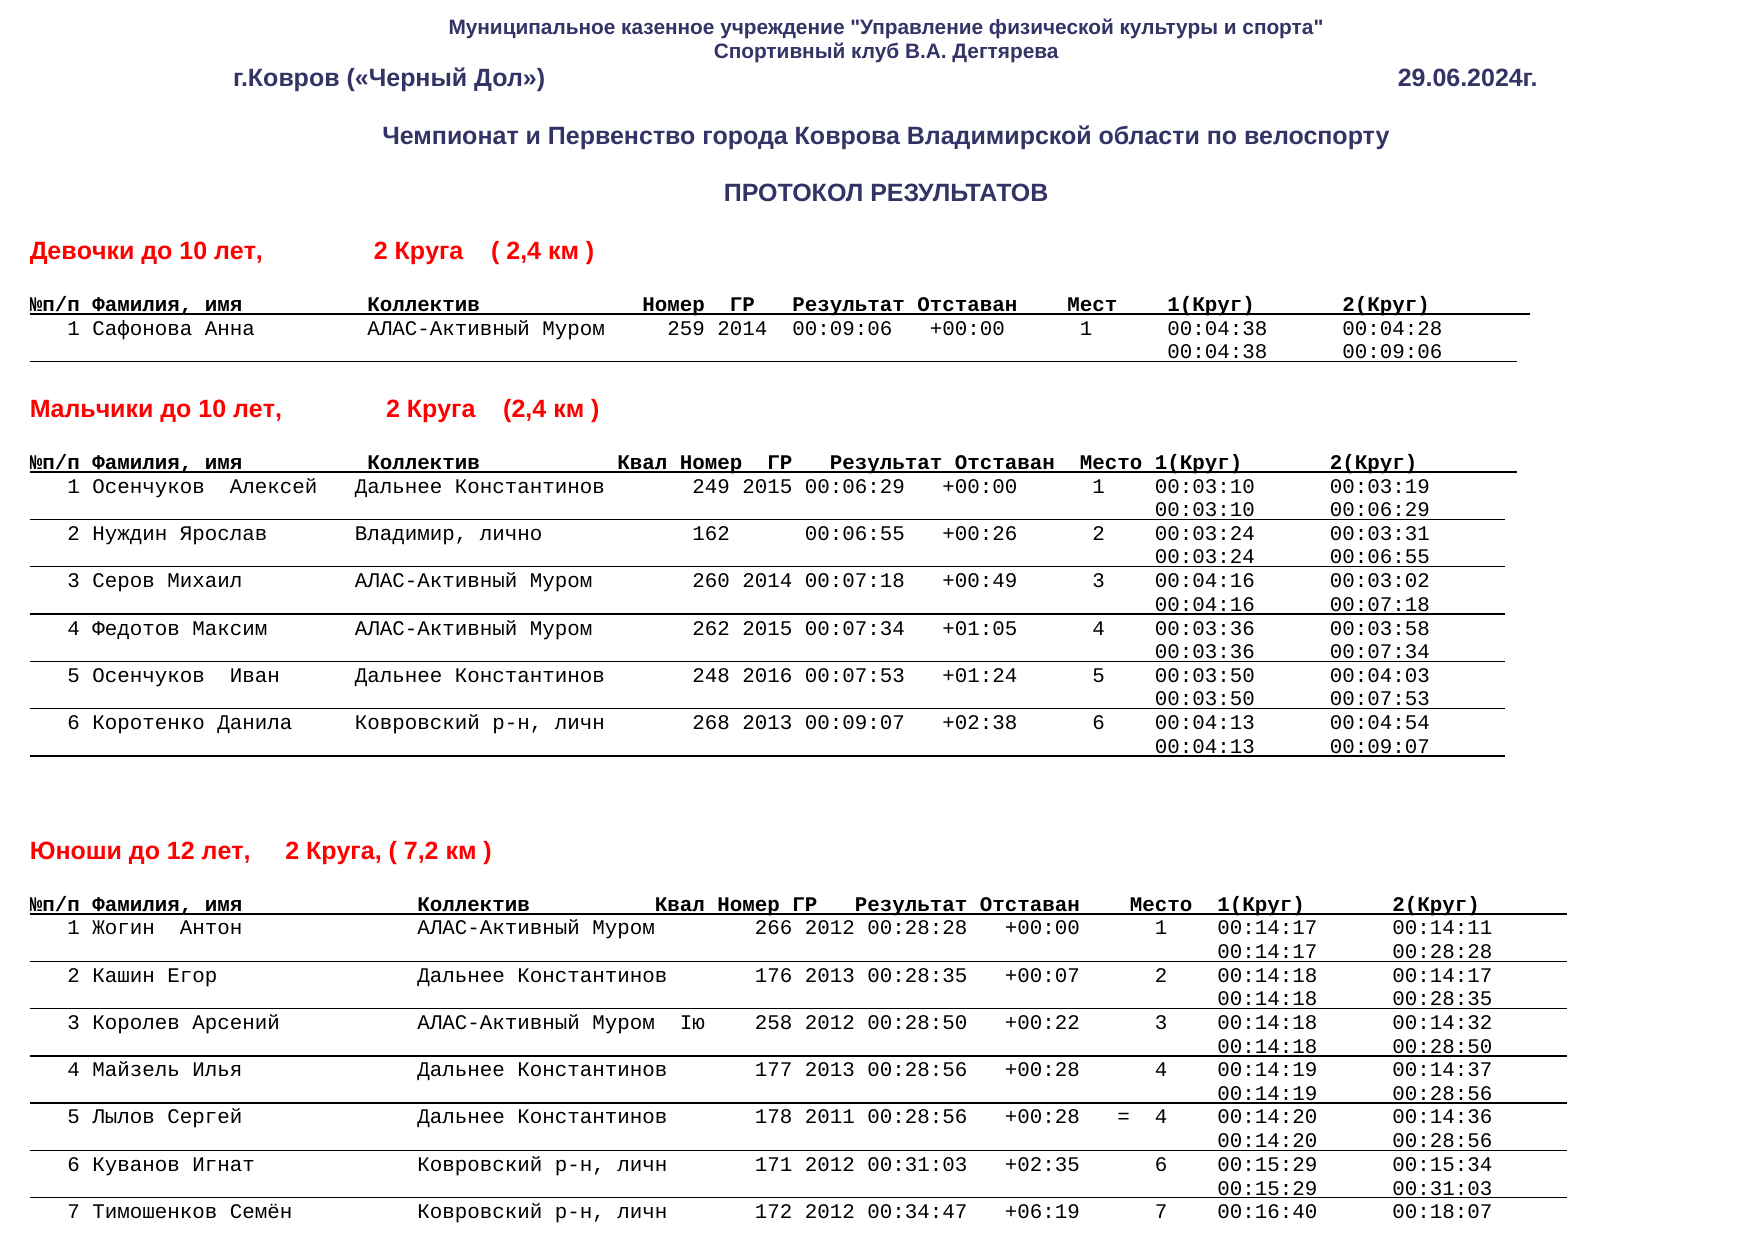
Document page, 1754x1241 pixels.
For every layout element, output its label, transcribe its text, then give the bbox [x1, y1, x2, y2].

text 1 Осенчуков Алексей Дальнее Константинов 249 2015 00:06:29 +00:00 1 00:03:10 00:03:19 [29, 476, 1742, 499]
text №п/п Фамилия, имя Коллектив Номер ГР Результат Отставан Мест 1(Круг) 2(Круг) [29, 294, 1742, 318]
text 7 Тимошенков Семён Ковровский р-н, личн 172 2012 00:34:47 +06:19 7 00:16:40 00:18:07 [29, 1201, 1742, 1225]
text 6 Коротенко Данила Ковровский р-н, личн 268 2013 00:09:07 +02:38 6 00:04:13 00:04:54 [29, 712, 1742, 736]
subtitle Девочки до 10 лет, 2 Круга ( 2,4 км ) [29, 236, 1742, 265]
text №п/п Фамилия, имя Коллектив Квал Номер ГР Результат Отставан Место 1(Круг) 2(Круг) [29, 894, 1742, 917]
text 00:14:18 00:28:35 [29, 988, 1742, 1012]
text 00:14:18 00:28:50 [29, 1036, 1742, 1059]
text 3 Серов Михаил АЛАС-Активный Муром 260 2014 00:07:18 +00:49 3 00:04:16 00:03:02 [29, 570, 1742, 594]
text 00:04:16 00:07:18 [29, 594, 1742, 617]
text 00:03:36 00:07:34 [29, 641, 1742, 665]
text 3 Королев Арсений АЛАС-Активный Муром Iю 258 2012 00:28:50 +00:22 3 00:14:18 00:14:32 [29, 1012, 1742, 1036]
text 00:04:13 00:09:07 [29, 736, 1742, 759]
text 4 Федотов Максим АЛАС-Активный Муром 262 2015 00:07:34 +01:05 4 00:03:36 00:03:58 [29, 617, 1742, 641]
text 5 Осенчуков Иван Дальнее Константинов 248 2016 00:07:53 +01:24 5 00:03:50 00:04:03 [29, 665, 1742, 688]
text 6 Куванов Игнат Ковровский р-н, личн 171 2012 00:31:03 +02:35 6 00:15:29 00:15:34 [29, 1154, 1742, 1177]
text 00:04:38 00:09:06 [29, 341, 1742, 365]
subtitle Юноши до 12 лет, 2 Круга, ( 7,2 км ) [29, 836, 1742, 864]
text 2 Нуждин Ярослав Владимир, лично 162 00:06:55 +00:26 2 00:03:24 00:03:31 [29, 523, 1742, 547]
subtitle Мальчики до 10 лет, 2 Круга (2,4 км ) [29, 394, 1742, 423]
text 5 Лылов Сергей Дальнее Константинов 178 2011 00:28:56 +00:28 = 4 00:14:20 00:14:36 [29, 1107, 1742, 1130]
text 1 Сафонова Анна АЛАС-Активный Муром 259 2014 00:09:06 +00:00 1 00:04:38 00:04:28 [29, 318, 1742, 341]
text 00:14:20 00:28:56 [29, 1130, 1742, 1154]
subtitle Муниципальное казенное учреждение "Управление физической культуры и спорта" Спортивный клуб В.А. Дегтярева г.Ковров («Черный Дол») 29.06.2024г. [29, 15, 1742, 91]
text 00:14:19 00:28:56 [29, 1083, 1742, 1107]
text 00:14:17 00:28:28 [29, 941, 1742, 965]
text №п/п Фамилия, имя Коллектив Квал Номер ГР Результат Отставан Место 1(Круг) 2(Круг) [29, 452, 1742, 476]
text 00:03:24 00:06:55 [29, 547, 1742, 570]
text 2 Кашин Егор Дальнее Константинов 176 2013 00:28:35 +00:07 2 00:14:18 00:14:17 [29, 965, 1742, 988]
subtitle Чемпионат и Первенство города Коврова Владимирской области по велоспорту ПРОТОКОЛ РЕЗУЛЬТАТОВ [29, 121, 1742, 207]
text 00:15:29 00:31:03 [29, 1177, 1742, 1201]
text 00:03:50 00:07:53 [29, 688, 1742, 712]
text 1 Жогин Антон АЛАС-Активный Муром 266 2012 00:28:28 +00:00 1 00:14:17 00:14:11 [29, 917, 1742, 941]
text 00:03:10 00:06:29 [29, 499, 1742, 523]
text 4 Майзель Илья Дальнее Константинов 177 2013 00:28:56 +00:28 4 00:14:19 00:14:37 [29, 1059, 1742, 1083]
